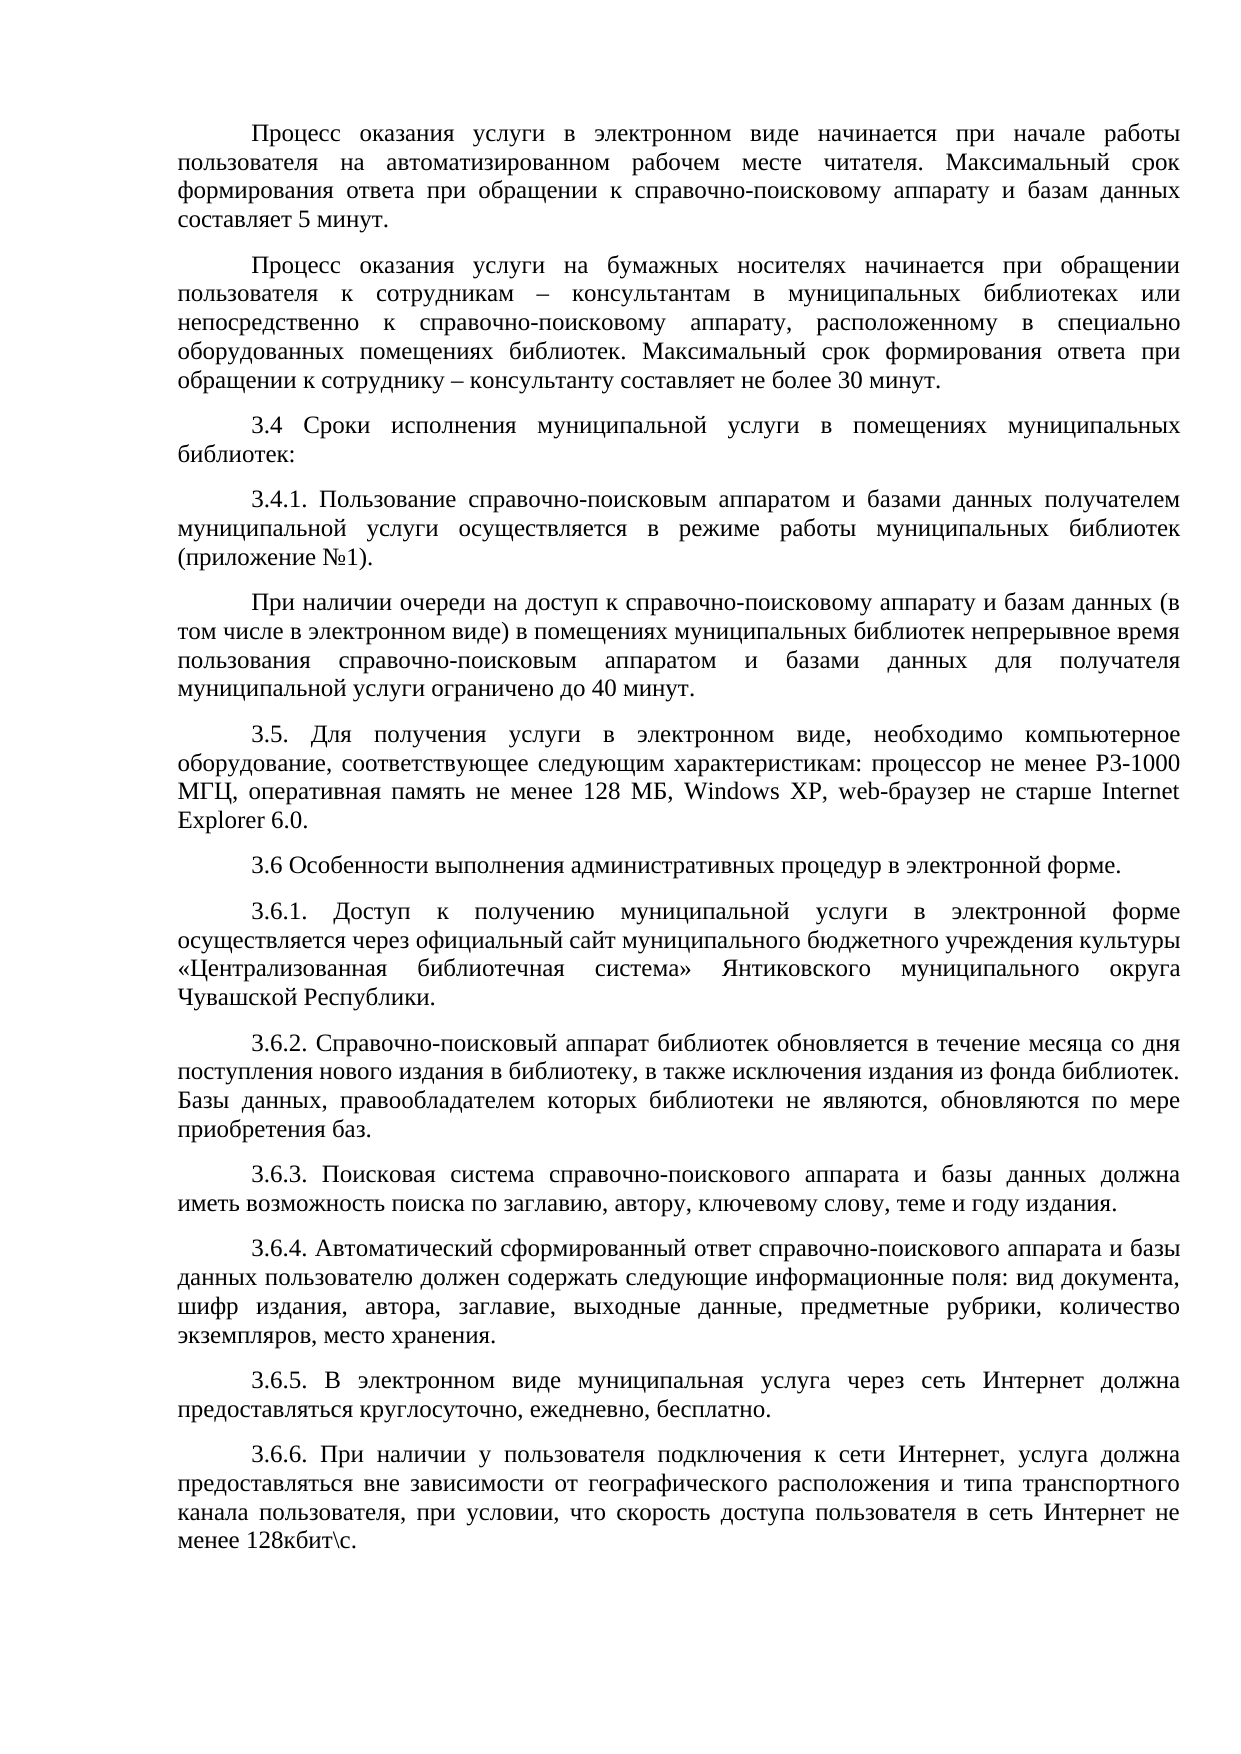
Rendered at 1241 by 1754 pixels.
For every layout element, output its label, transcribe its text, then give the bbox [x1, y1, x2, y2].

text 3.6.4. Автоматический сформированный ответ справочно-поискового аппарата и базы данных пользователю должен содержать следующие информационные поля: вид документа, шифр издания, автора, заглавие, выходные данные, предметные рубрики, количество экземпляров, место хранения. [177, 1233, 1181, 1348]
text 3.5. Для получения услуги в электронном виде, необходимо компьютерное оборудование, соответствующее следующим характеристикам: процессор не менее P3-1000 МГЦ, оперативная память не менее 128 МБ, Windows XP, web-браузер не старше Internet Explorer 6.0. [177, 719, 1181, 834]
text 3.6.1. Доступ к получению муниципальной услуги в электронной форме осуществляется через официальный сайт муниципального бюджетного учреждения культуры «Централизованная библиотечная система» Янтиковского муниципального округа Чувашской Республики. [177, 896, 1181, 1011]
text 3.6.2. Справочно-поисковый аппарат библиотек обновляется в течение месяца со дня поступления нового издания в библиотеку, в также исключения издания из фонда библиотек. Базы данных, правообладателем которых библиотеки не являются, обновляются по мере приобретения баз. [177, 1028, 1181, 1143]
text 3.6 Особенности выполнения административных процедур в электронной форме. [177, 851, 1181, 879]
text При наличии очереди на доступ к справочно-поисковому аппарату и базам данных (в том числе в электронном виде) в помещениях муниципальных библиотек непрерывное время пользования справочно-поисковым аппаратом и базами данных для получателя муниципальной услуги ограничено до 40 минут. [177, 587, 1181, 702]
text 3.4 Сроки исполнения муниципальной услуги в помещениях муниципальных библиотек: [177, 410, 1181, 468]
text 3.6.6. При наличии у пользователя подключения к сети Интернет, услуга должна предоставляться вне зависимости от географического расположения и типа транспортного канала пользователя, при условии, что скорость доступа пользователя в сеть Интернет не менее 128кбит\с. [177, 1439, 1181, 1554]
text Процесс оказания услуги на бумажных носителях начинается при обращении пользователя к сотрудникам – консультантам в муниципальных библиотеках или непосредственно к справочно-поисковому аппарату, расположенному в специально оборудованных помещениях библиотек. Максимальный срок формирования ответа при обращении к сотруднику – консультанту составляет не более 30 минут. [177, 250, 1181, 393]
text Процесс оказания услуги в электронном виде начинается при начале работы пользователя на автоматизированном рабочем месте читателя. Максимальный срок формирования ответа при обращении к справочно-поисковому аппарату и базам данных составляет 5 минут. [177, 118, 1181, 233]
text 3.6.5. В электронном виде муниципальная услуга через сеть Интернет должна предоставляться круглосуточно, ежедневно, бесплатно. [177, 1365, 1181, 1423]
text 3.4.1. Пользование справочно-поисковым аппаратом и базами данных получателем муниципальной услуги осуществляется в режиме работы муниципальных библиотек (приложение №1). [177, 484, 1181, 571]
text 3.6.3. Поисковая система справочно-поискового аппарата и базы данных должна иметь возможность поиска по заглавию, автору, ключевому слову, теме и году издания. [177, 1159, 1181, 1217]
